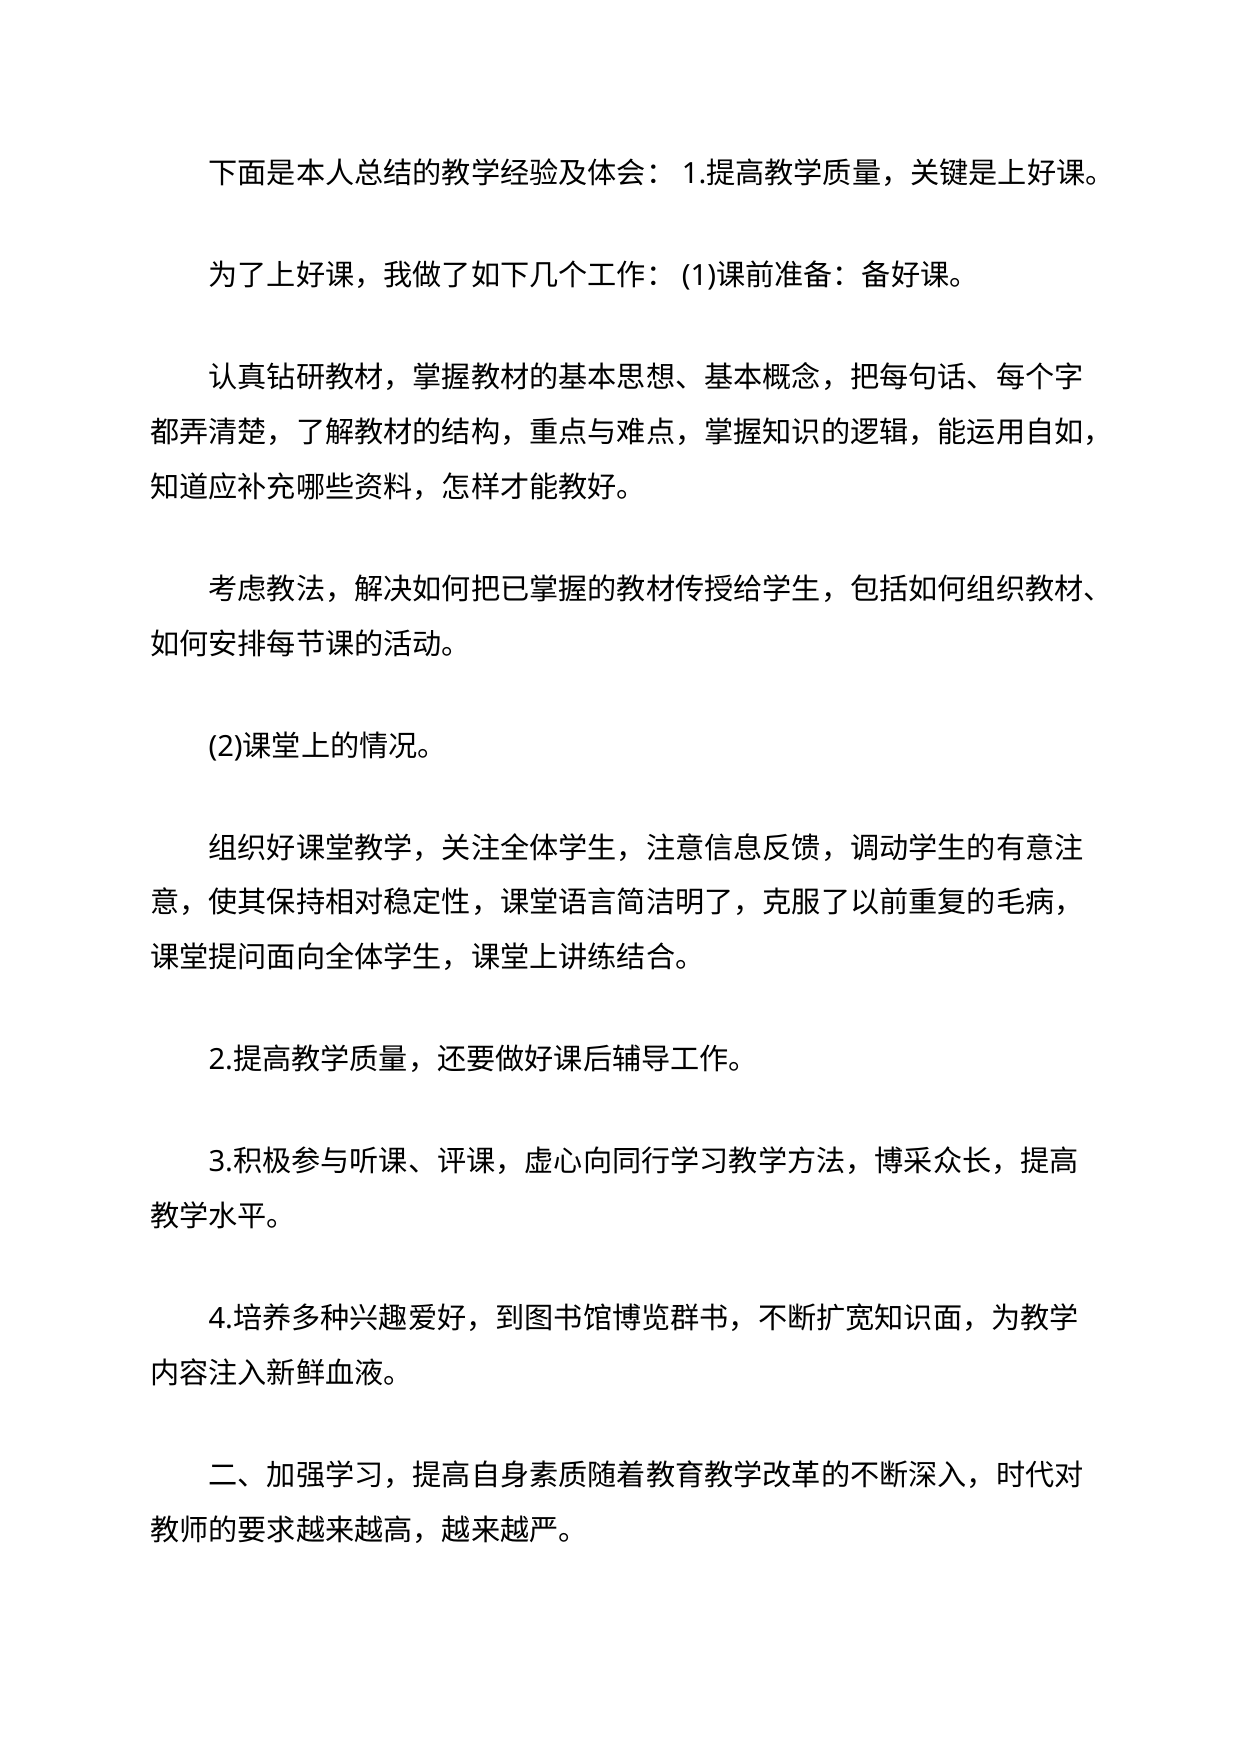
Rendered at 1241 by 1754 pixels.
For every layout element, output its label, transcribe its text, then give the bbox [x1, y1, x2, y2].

text 2.提高教学质量，还要做好课后辅导工作。 [150, 1036, 1090, 1078]
text 3.积极参与听课、评课，虚心向同行学习教学方法，博采众长，提高教学水平。 [150, 1138, 1090, 1235]
text (2)课堂上的情况。 [150, 722, 1090, 764]
text 为了上好课，我做了如下几个工作： (1)课前准备：备好课。 [150, 252, 1090, 294]
text 考虑教法，解决如何把已掌握的教材传授给学生，包括如何组织教材、如何安排每节课的活动。 [150, 566, 1090, 663]
text 二、加强学习，提高自身素质随着教育教学改革的不断深入，时代对教师的要求越来越高，越来越严。 [150, 1451, 1090, 1548]
text 组织好课堂教学，关注全体学生，注意信息反馈，调动学生的有意注意，使其保持相对稳定性，课堂语言简洁明了，克服了以前重复的毛病，课堂提问面向全体学生，课堂上讲练结合。 [150, 824, 1090, 976]
text 4.培养多种兴趣爱好，到图书馆博览群书，不断扩宽知识面，为教学内容注入新鲜血液。 [150, 1294, 1090, 1392]
text 下面是本人总结的教学经验及体会： 1.提高教学质量，关键是上好课。 [150, 150, 1090, 192]
text 认真钻研教材，掌握教材的基本思想、基本概念，把每句话、每个字都弄清楚，了解教材的结构，重点与难点，掌握知识的逻辑，能运用自如，知道应补充哪些资料，怎样才能教好。 [150, 354, 1090, 506]
